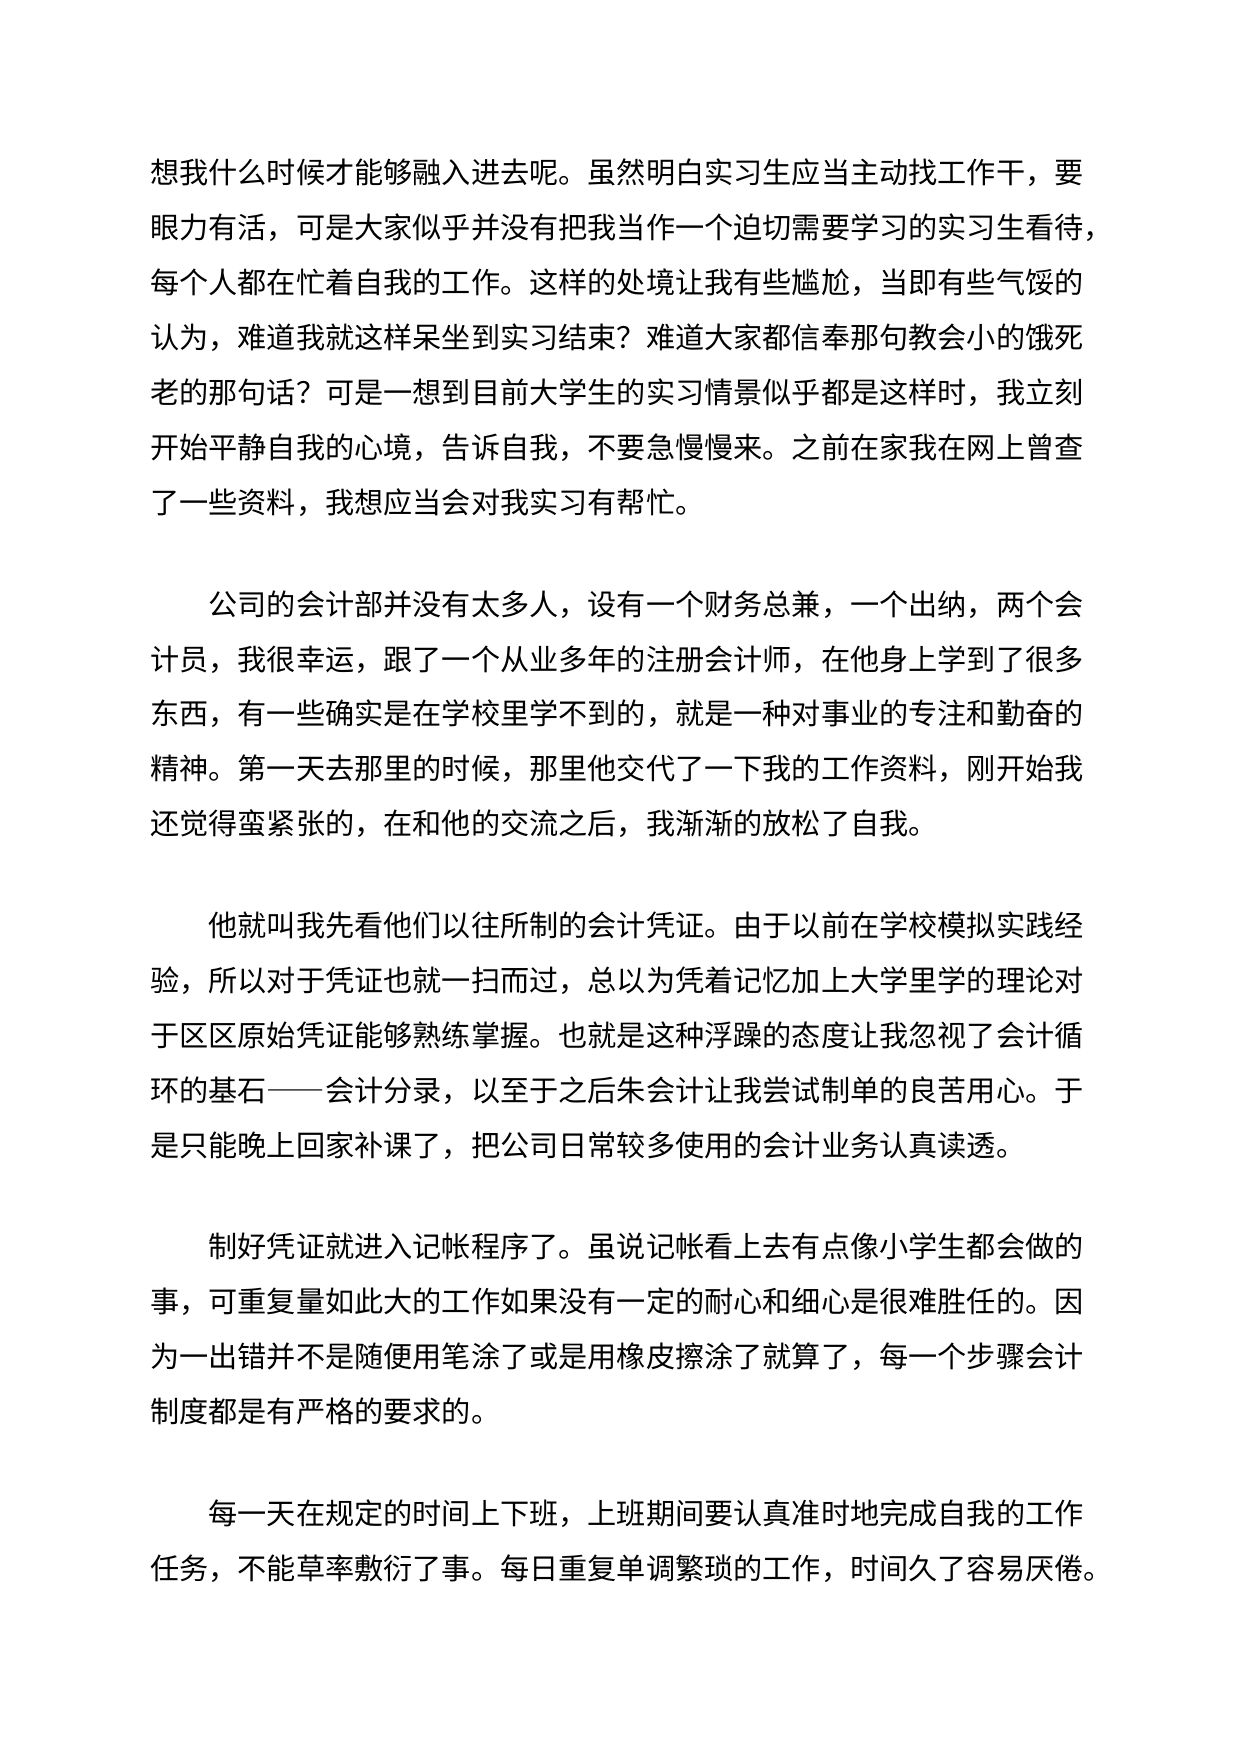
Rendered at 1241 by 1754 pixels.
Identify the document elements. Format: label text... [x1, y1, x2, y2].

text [150, 150, 1090, 522]
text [150, 1490, 1090, 1587]
text 公司的会计部并没有太多人，设有一个财务总兼，一个出纳，两个会计员，我很幸运，跟了一个从业多年的注册会计师，在他身上学到了很多东西，有一些确实是在学校里学不到的，就是一种对事业的专注和勤奋的精神。第一天去那里的时候，那里他交代了一下我的工作资料，刚开始我还觉得蛮紧张的，在和他的交流之后，我渐渐的放松了自我。 [150, 581, 1090, 843]
text 他就叫我先看他们以往所制的会计凭证。由于以前在学校模拟实践经验，所以对于凭证也就一扫而过，总以为凭着记忆加上大学里学的理论对于区区原始凭证能够熟练掌握。也就是这种浮躁的态度让我忽视了会计循环的基石——会计分录，以至于之后朱会计让我尝试制单的良苦用心。于是只能晚上回家补课了，把公司日常较多使用的会计业务认真读透。 [150, 902, 1090, 1164]
text 制好凭证就进入记帐程序了。虽说记帐看上去有点像小学生都会做的事，可重复量如此大的工作如果没有一定的耐心和细心是很难胜任的。因为一出错并不是随便用笔涂了或是用橡皮擦涂了就算了，每一个步骤会计制度都是有严格的要求的。 [150, 1224, 1090, 1431]
